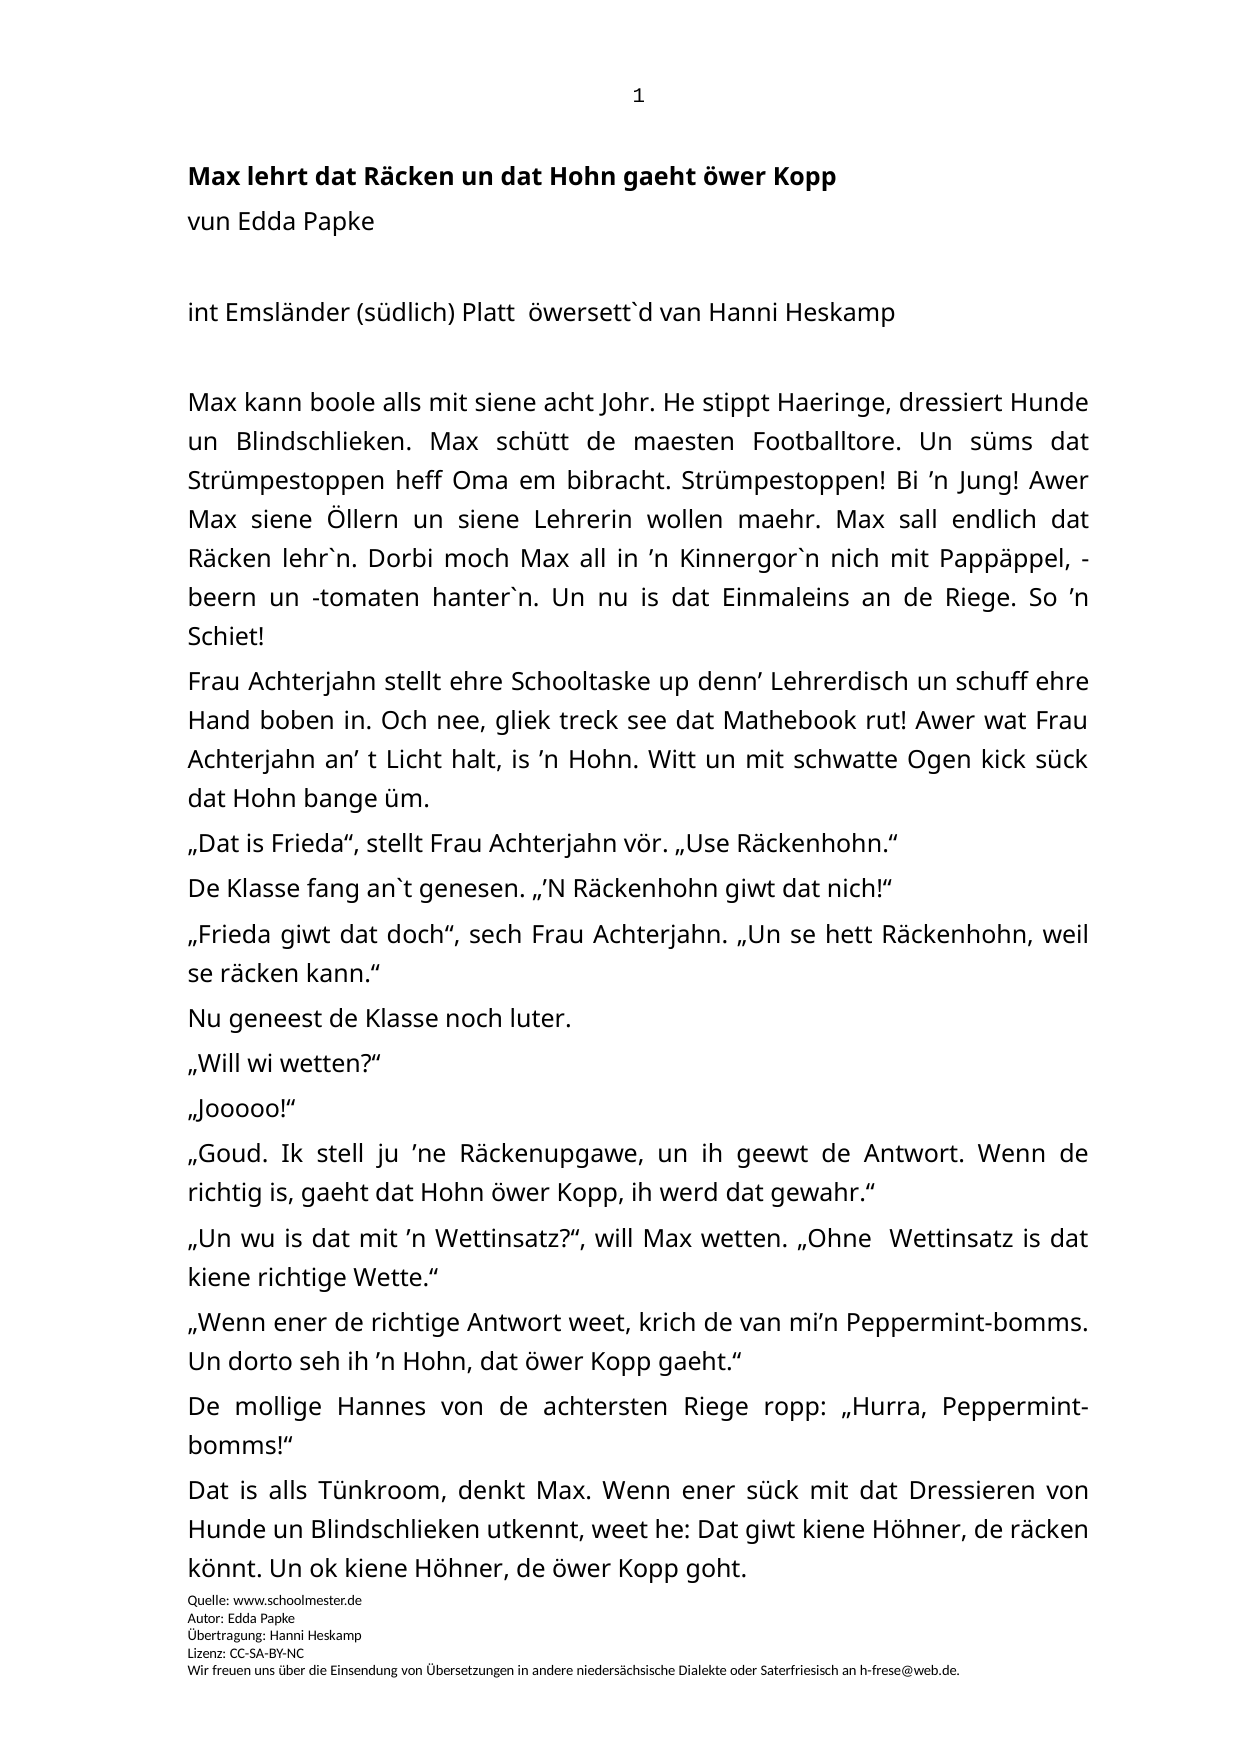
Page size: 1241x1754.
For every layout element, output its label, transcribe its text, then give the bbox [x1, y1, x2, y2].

text „Un wu is dat mit ’n Wettinsatz?“, will Max wetten. „Ohne Wettinsatz is dat kiene richtige Wette.“ [187, 1221, 1090, 1293]
text Max kann boole alls mit siene acht Johr. He stippt Haeringe, dressiert Hunde un Blindschlieken. Max schütt de maesten Footballtore. Un süms dat Strümpestoppen heff Oma em bibracht. Strümpestoppen! Bi ’n Jung! Awer Max siene Öllern un siene Lehrerin wollen maehr. Max sall endlich dat Räcken lehr`n. Dorbi moch Max all in ’n Kinnergor`n nich mit Pappäppel, -beern un -tomaten hanter`n. Un nu is dat Einmaleins an de Riege. So ’n Schiet! [187, 385, 1090, 653]
text „Frieda giwt dat doch“, sech Frau Achterjahn. „Un se hett Räckenhohn, weil se räcken kann.“ [187, 917, 1090, 989]
text De Klasse fang an`t genesen. „’N Räckenhohn giwt dat nich!“ [187, 871, 1090, 905]
text int Emsländer (südlich) Platt öwersett`d van Hanni Heskamp [187, 295, 1090, 329]
text „Wenn ener de richtige Antwort weet, krich de van mi’n Peppermint-bomms. Un dorto seh ih ’n Hohn, dat öwer Kopp gaeht.“ [187, 1305, 1090, 1378]
text Nu geneest de Klasse noch luter. [187, 1001, 1090, 1035]
text Frau Achterjahn stellt ehre Schooltaske up denn’ Lehrerdisch un schuff ehre Hand boben in. Och nee, gliek treck see dat Mathebook rut! Awer wat Frau Achterjahn an’ t Licht halt, is ’n Hohn. Witt un mit schwatte Ogen kick sück dat Hohn bange üm. [187, 664, 1090, 815]
text Max lehrt dat Räcken un dat Hohn gaeht öwer Kopp [187, 159, 1090, 193]
text „Jooooo!“ [187, 1091, 1090, 1125]
text „Goud. Ik stell ju ’ne Räckenupgawe, un ih geewt de Antwort. Wenn de richtig is, gaeht dat Hohn öwer Kopp, ih werd dat gewahr.“ [187, 1136, 1090, 1209]
text „Dat is Frieda“, stellt Frau Achterjahn vör. „Use Räckenhohn.“ [187, 826, 1090, 860]
text „Will wi wetten?“ [187, 1046, 1090, 1080]
text vun Edda Papke [187, 204, 1090, 238]
text De mollige Hannes von de achtersten Riege ropp: „Hurra, Peppermint-bomms!“ [187, 1389, 1090, 1462]
text Dat is alls Tünkroom, denkt Max. Wenn ener sück mit dat Dressieren von Hunde un Blindschlieken utkennt, weet he: Dat giwt kiene Höhner, de räcken könnt. Un ok kiene Höhner, de öwer Kopp goht. [187, 1473, 1090, 1585]
